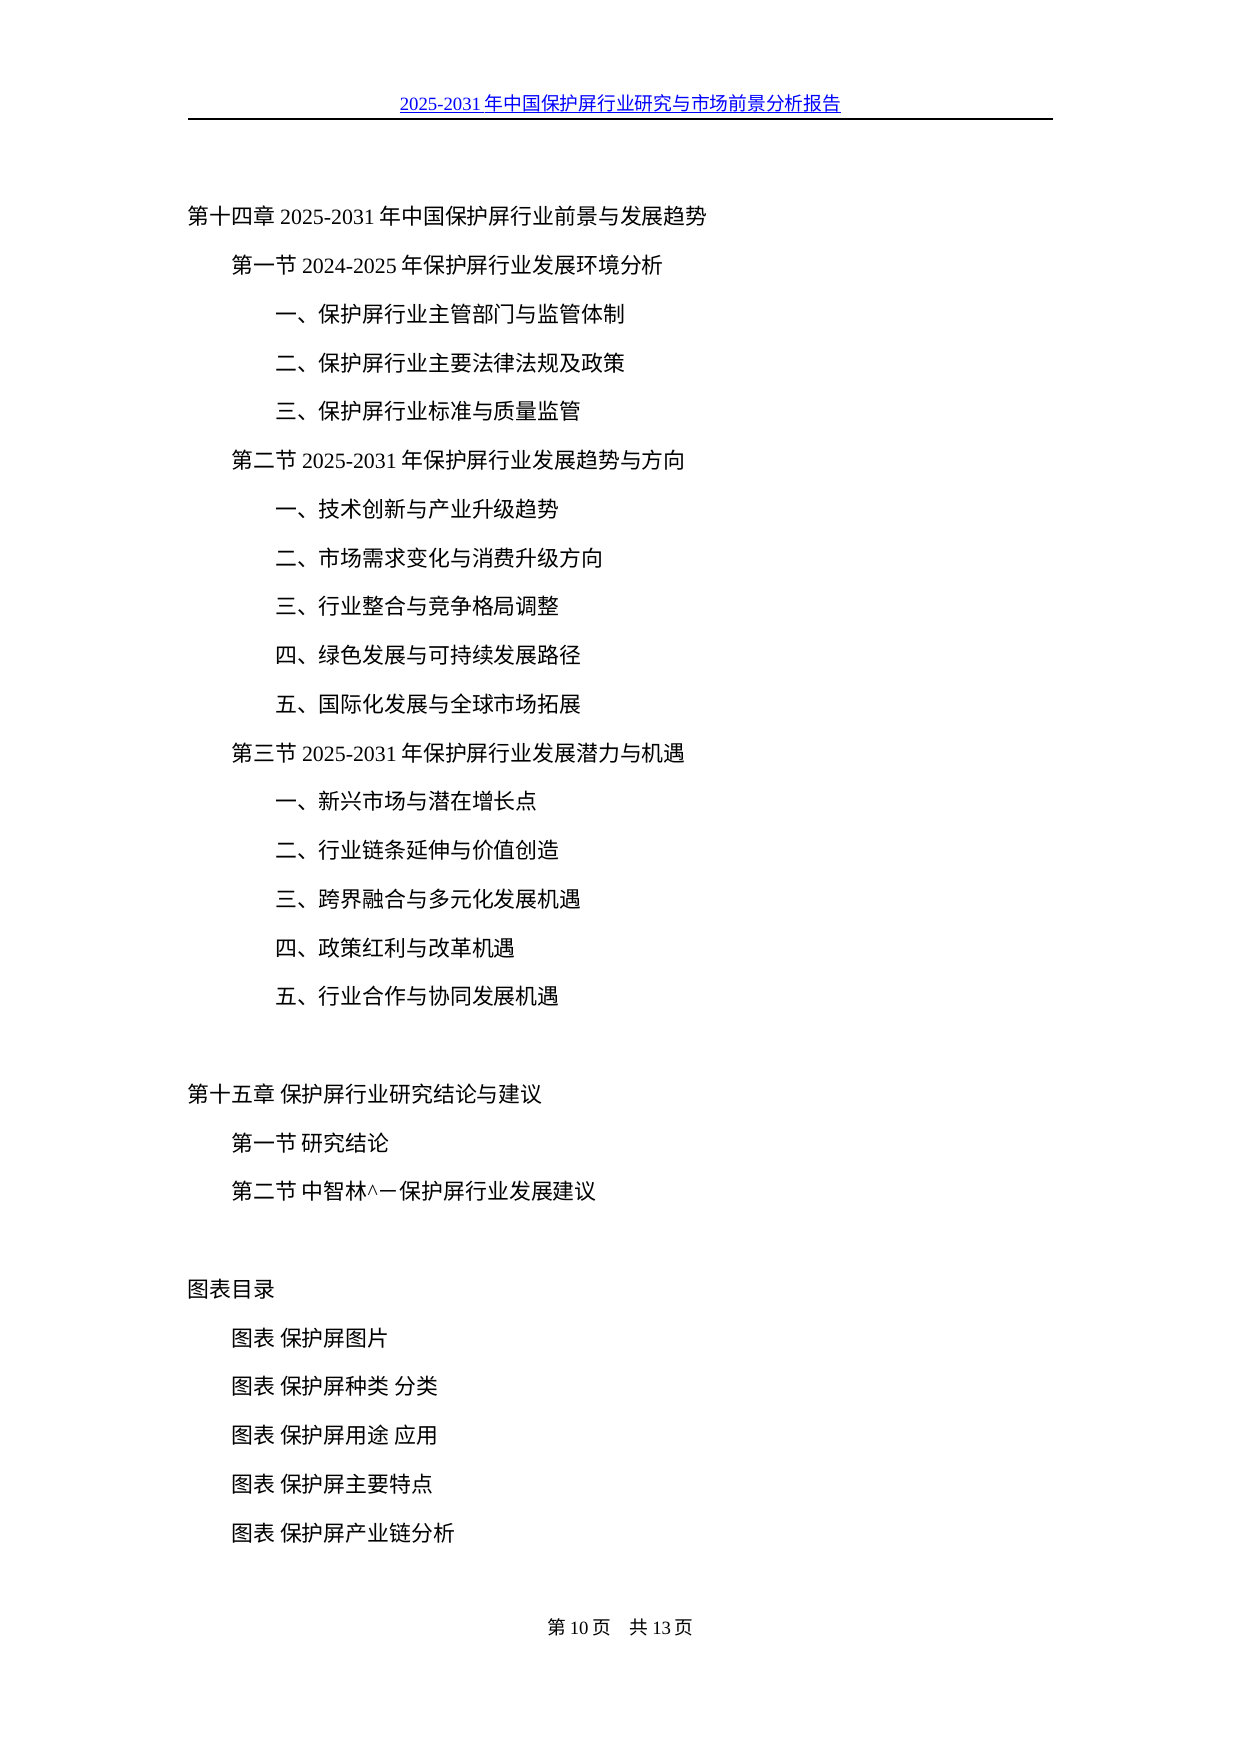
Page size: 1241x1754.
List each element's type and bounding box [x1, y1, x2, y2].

text [187, 150, 1053, 1548]
